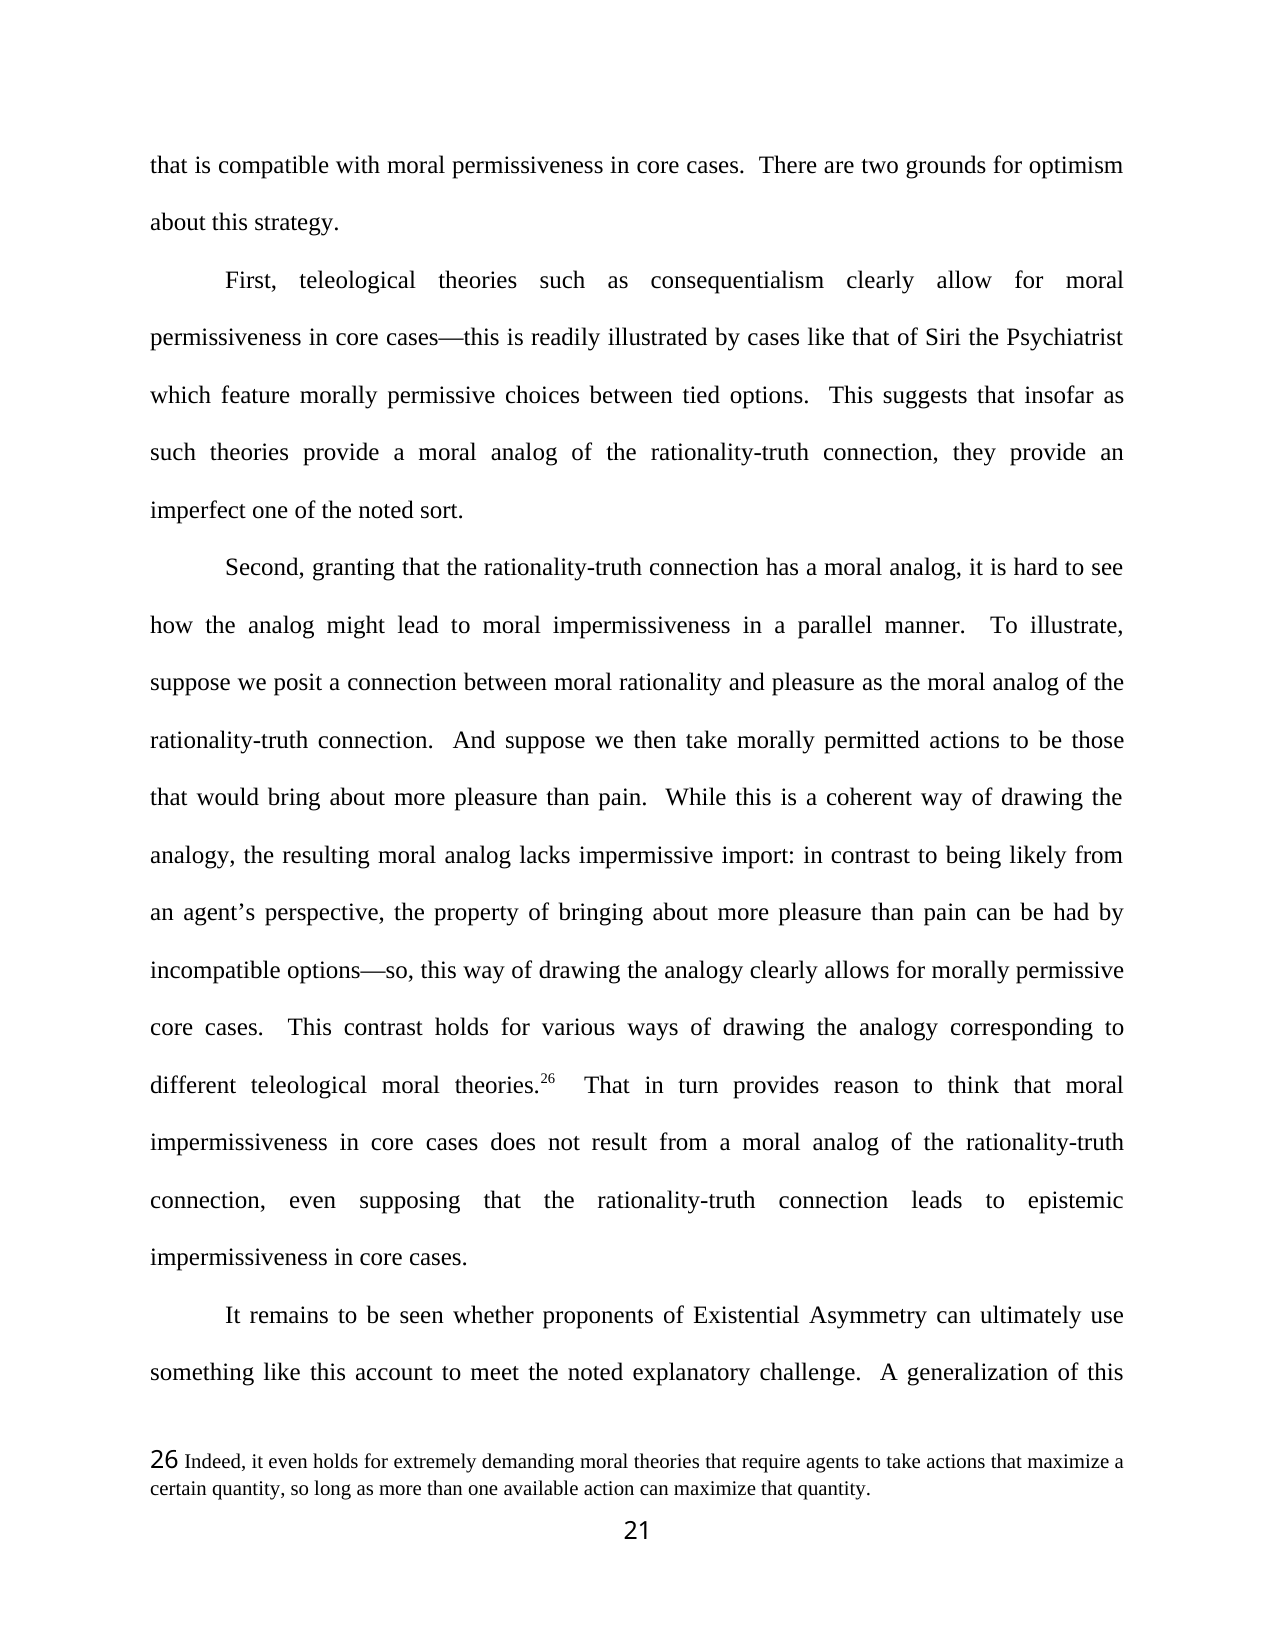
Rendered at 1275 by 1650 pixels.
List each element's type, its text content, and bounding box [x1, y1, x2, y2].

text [150, 150, 1125, 236]
text Second, granting that the rationality-truth connection has a moral analog, it is hard to see how the analog might lead to moral impermissiveness in a parallel manner. To illustrate, suppose we posit a connection between moral rationality and pleasure as the moral analog of the rationality-truth connection. And suppose we then take morally permitted actions to be those that would bring about more pleasure than pain. While this is a coherent way of drawing the analogy, the resulting moral analog lacks impermissive import: in contrast to being likely from an agent’s perspective, the property of bringing about more pleasure than pain can be had by incompatible options—so, this way of drawing the analogy clearly allows for morally permissive core cases. This contrast holds for various ways of drawing the analogy corresponding to different teleological moral theories. That in turn provides reason to think that moral impermissiveness in core cases does not result from a moral analog of the rationality-truth connection, even supposing that the rationality-truth connection leads to epistemic impermissiveness in core cases. [150, 552, 1125, 1271]
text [150, 1300, 1125, 1386]
text First, teleological theories such as consequentialism clearly allow for moral permissiveness in core cases—this is readily illustrated by cases like that of Siri the Psychiatrist which feature morally permissive choices between tied options. This suggests that insofar as such theories provide a moral analog of the rationality-truth connection, they provide an imperfect one of the noted sort. [150, 265, 1125, 524]
